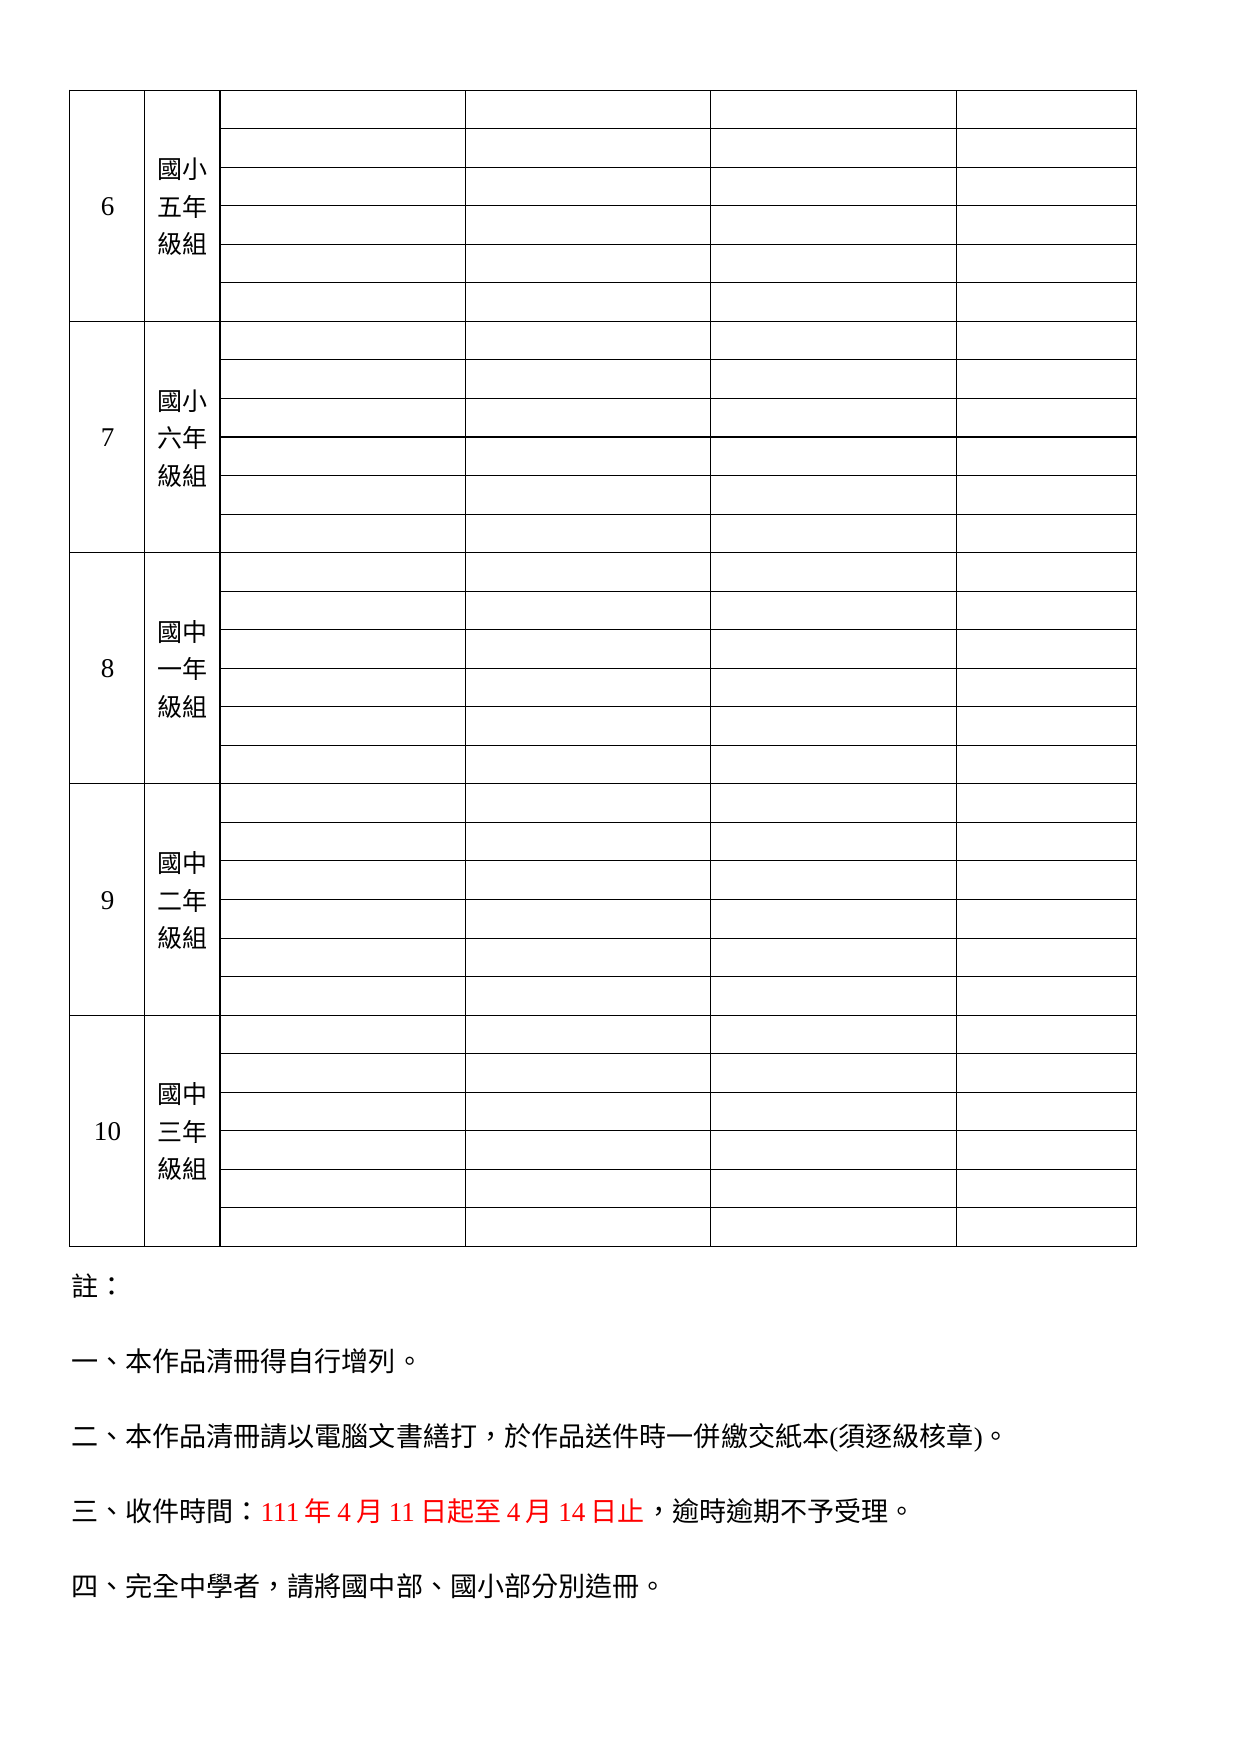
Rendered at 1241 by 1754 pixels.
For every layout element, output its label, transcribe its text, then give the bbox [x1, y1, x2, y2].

table_cell [221, 939, 465, 976]
text 二、本作品清冊請以電腦文書繕打，於作品送件時一併繳交紙本(須逐級核章)。 [71, 1397, 1137, 1472]
table_cell [957, 977, 1136, 1014]
table_cell [466, 669, 710, 706]
table_cell [711, 283, 956, 321]
table_cell 國中三年級組 [145, 1016, 219, 1246]
table_cell [711, 784, 956, 822]
table_cell [221, 1131, 465, 1169]
table_cell [466, 129, 710, 167]
table_cell [711, 322, 956, 359]
table_cell [711, 515, 956, 552]
table_cell [957, 1016, 1136, 1053]
table_cell [957, 360, 1136, 398]
text 四、完全中學者，請將國中部、國小部分別造冊。 [71, 1547, 1137, 1622]
table_cell 國中二年級組 [145, 784, 219, 1014]
table_cell [957, 1054, 1136, 1092]
table_cell [711, 861, 956, 899]
table_cell [466, 515, 710, 552]
table_cell 7 [70, 322, 144, 552]
table_cell [221, 438, 465, 475]
text 一、本作品清冊得自行增列。 [71, 1322, 1137, 1397]
table_cell [711, 553, 956, 591]
table_cell [221, 630, 465, 668]
table_cell [957, 669, 1136, 706]
table_cell [957, 283, 1136, 321]
table_cell [466, 322, 710, 359]
table_cell 9 [70, 784, 144, 1014]
table_cell [466, 1208, 710, 1246]
table_header [957, 91, 1136, 128]
table_cell [466, 245, 710, 282]
table_cell [221, 1170, 465, 1207]
table_cell [711, 360, 956, 398]
table_cell [466, 746, 710, 783]
table_cell 10 [70, 1016, 144, 1246]
text 三、收件時間：111年4月11日起至4月14日止，逾時逾期不予受理。 [71, 1472, 1137, 1547]
table_cell [466, 360, 710, 398]
table_cell [221, 669, 465, 706]
table_cell [957, 746, 1136, 783]
table_cell [711, 168, 956, 205]
table_header 國小五年級組 [145, 91, 219, 321]
table_cell [957, 823, 1136, 860]
table_cell [711, 438, 956, 475]
table_cell [957, 1208, 1136, 1246]
table_cell [711, 823, 956, 860]
table_cell [221, 1093, 465, 1130]
table_cell [466, 823, 710, 860]
table_cell [957, 553, 1136, 591]
table_cell [221, 746, 465, 783]
table_cell [466, 977, 710, 1014]
table_cell [957, 438, 1136, 475]
table_cell [711, 1016, 956, 1053]
table_cell [466, 861, 710, 899]
table_cell [221, 707, 465, 745]
table_cell [957, 1093, 1136, 1130]
table_cell [711, 746, 956, 783]
table_cell [711, 1208, 956, 1246]
table_cell [957, 861, 1136, 899]
table_cell [466, 707, 710, 745]
table_cell [221, 245, 465, 282]
table_cell [466, 630, 710, 668]
table_cell [221, 861, 465, 899]
table_cell [711, 399, 956, 436]
table_cell [466, 1093, 710, 1130]
table_cell [711, 1054, 956, 1092]
table_header [466, 91, 710, 128]
table_cell [221, 206, 465, 244]
table_cell [711, 592, 956, 629]
table_cell [221, 515, 465, 552]
table_cell [466, 1170, 710, 1207]
table_cell [221, 784, 465, 822]
table_cell [957, 1131, 1136, 1169]
table_cell 國小六年級組 [145, 322, 219, 552]
table_cell [221, 977, 465, 1014]
table_cell [957, 1170, 1136, 1207]
table_cell [466, 784, 710, 822]
table_cell [957, 900, 1136, 937]
table_cell [466, 476, 710, 513]
table_cell 國中一年級組 [145, 553, 219, 783]
table_header [711, 91, 956, 128]
table_header 6 [70, 91, 144, 321]
table_cell [221, 399, 465, 436]
table_cell [957, 592, 1136, 629]
table_cell [711, 476, 956, 513]
table_cell [221, 283, 465, 321]
table_cell [957, 784, 1136, 822]
table_cell [957, 206, 1136, 244]
table_cell [466, 283, 710, 321]
table_cell [221, 1054, 465, 1092]
table_cell [221, 1208, 465, 1246]
table_cell [957, 707, 1136, 745]
table_cell [221, 322, 465, 359]
table_cell [221, 553, 465, 591]
table_cell [221, 823, 465, 860]
table_cell [711, 206, 956, 244]
table_cell [221, 360, 465, 398]
table_cell [466, 438, 710, 475]
table_cell [711, 939, 956, 976]
table_cell [466, 1131, 710, 1169]
table_cell [466, 939, 710, 976]
table_cell [957, 476, 1136, 513]
table_cell [221, 592, 465, 629]
table_cell [957, 399, 1136, 436]
table_cell [221, 476, 465, 513]
table_cell [466, 206, 710, 244]
table_cell [711, 977, 956, 1014]
table_cell [957, 630, 1136, 668]
table_cell [711, 129, 956, 167]
table_cell [466, 900, 710, 937]
table_cell [711, 245, 956, 282]
table_cell [221, 129, 465, 167]
table_cell [711, 1131, 956, 1169]
table_cell 8 [70, 553, 144, 783]
table_header [221, 91, 465, 128]
table_cell [466, 399, 710, 436]
table_cell [711, 707, 956, 745]
table_cell [221, 168, 465, 205]
table_cell [711, 630, 956, 668]
table_cell [957, 939, 1136, 976]
table_cell [466, 553, 710, 591]
table_cell [221, 900, 465, 937]
table_cell [221, 1016, 465, 1053]
table_cell [711, 669, 956, 706]
table_cell [466, 592, 710, 629]
table_cell [466, 168, 710, 205]
table_cell [957, 515, 1136, 552]
table_cell [957, 168, 1136, 205]
table_cell [711, 1170, 956, 1207]
table_cell [466, 1016, 710, 1053]
table_cell [466, 1054, 710, 1092]
text 註： [71, 1247, 1137, 1322]
table_cell [957, 245, 1136, 282]
table_cell [711, 1093, 956, 1130]
table_cell [711, 900, 956, 937]
table_cell [957, 129, 1136, 167]
table_cell [957, 322, 1136, 359]
